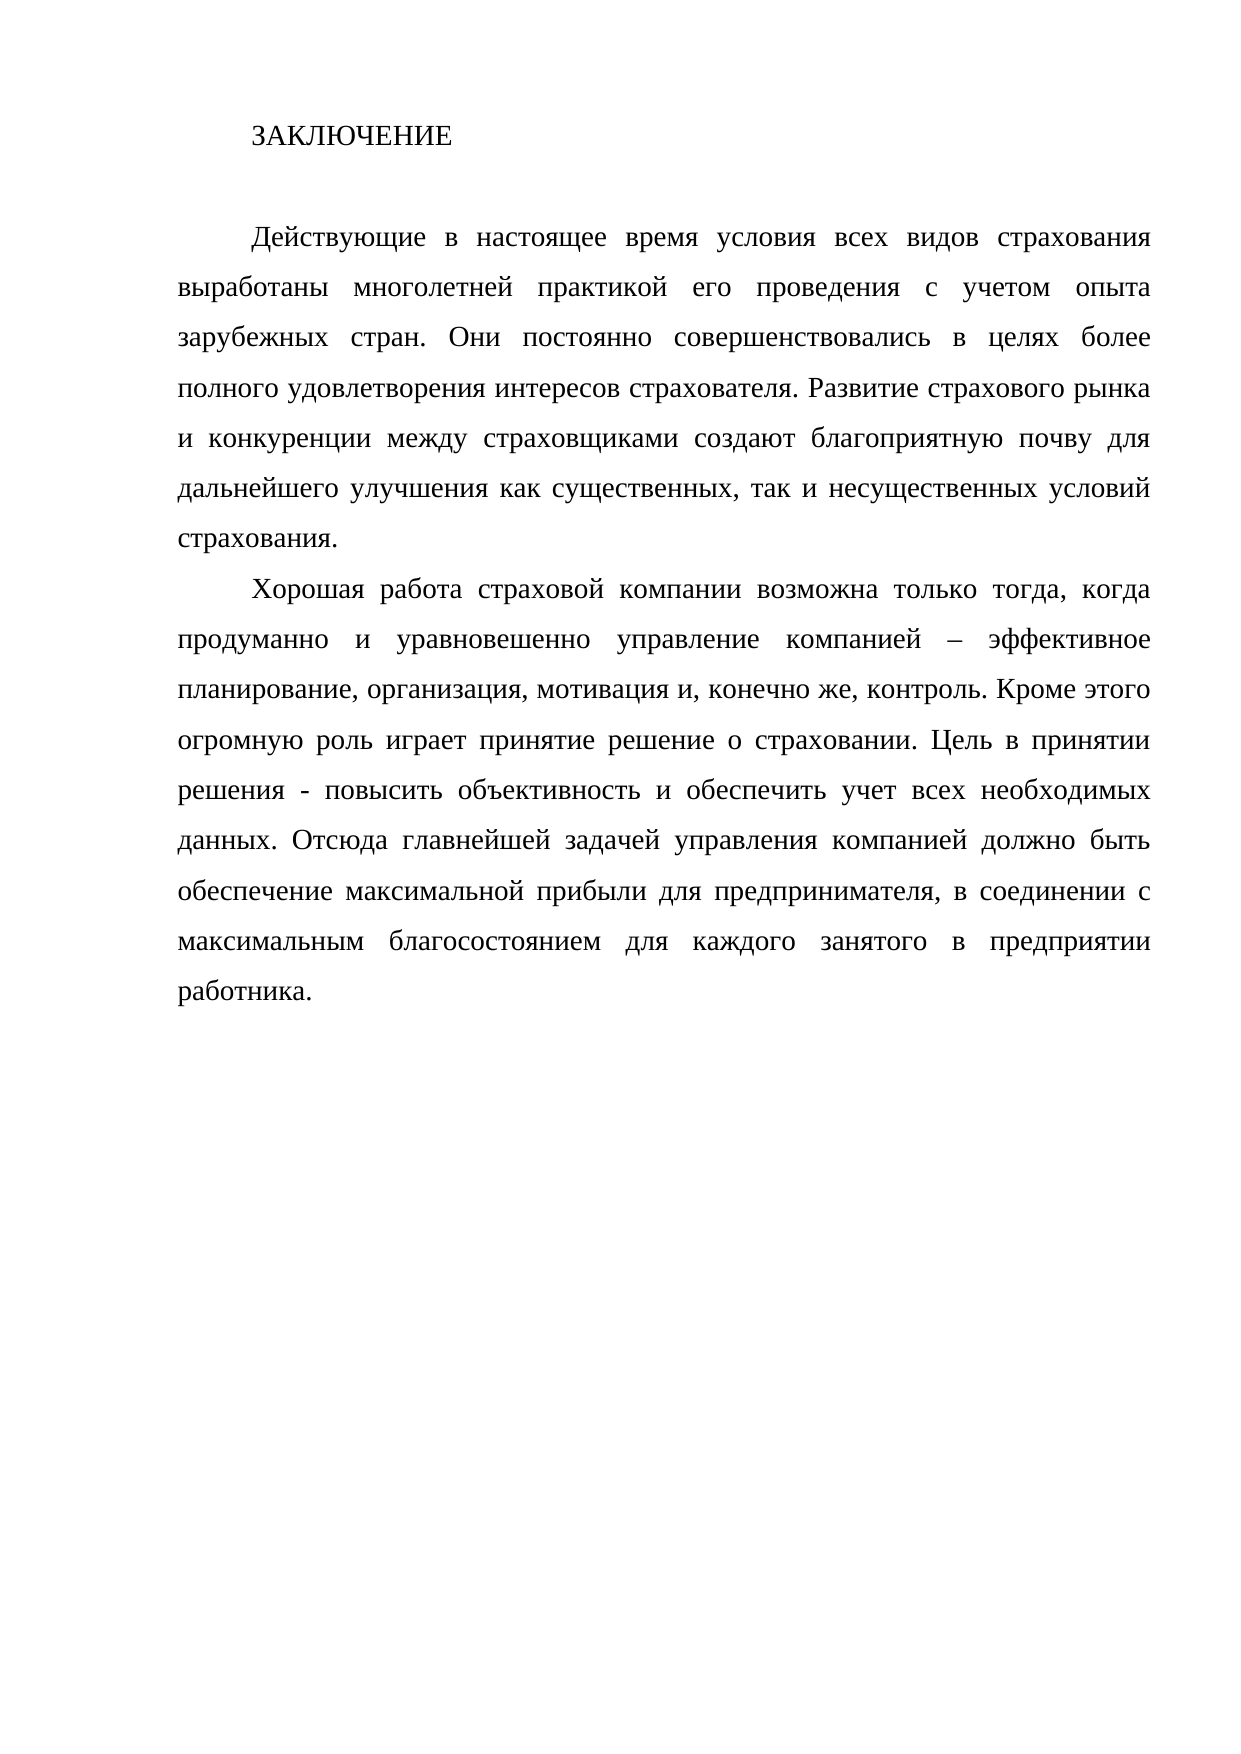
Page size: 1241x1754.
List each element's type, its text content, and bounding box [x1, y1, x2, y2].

text Хорошая работа страховой компании возможна только тогда, когда продуманно и уравновешенно управление компанией – эффективное планирование, организация, мотивация и, конечно же, контроль. Кроме этого огромную роль играет принятие решение о страховании. Цель в принятии решения - повысить объективность и обеспечить учет всех необходимых данных. Отсюда главнейшей задачей управления компанией должно быть обеспечение максимальной прибыли для предпринимателя, в соединении с максимальным благосостоянием для каждого занятого в предприятии работника. [177, 571, 1152, 1007]
text ЗАКЛЮЧЕНИЕ [177, 118, 1152, 152]
text Действующие в настоящее время условия всех видов страхования выработаны многолетней практикой его проведения с учетом опыта зарубежных стран. Они постоянно совершенствовались в целях более полного удовлетворения интересов страхователя. Развитие страхового рынка и конкуренции между страховщиками создают благоприятную почву для дальнейшего улучшения как существенных, так и несущественных условий страхования. [177, 219, 1152, 554]
